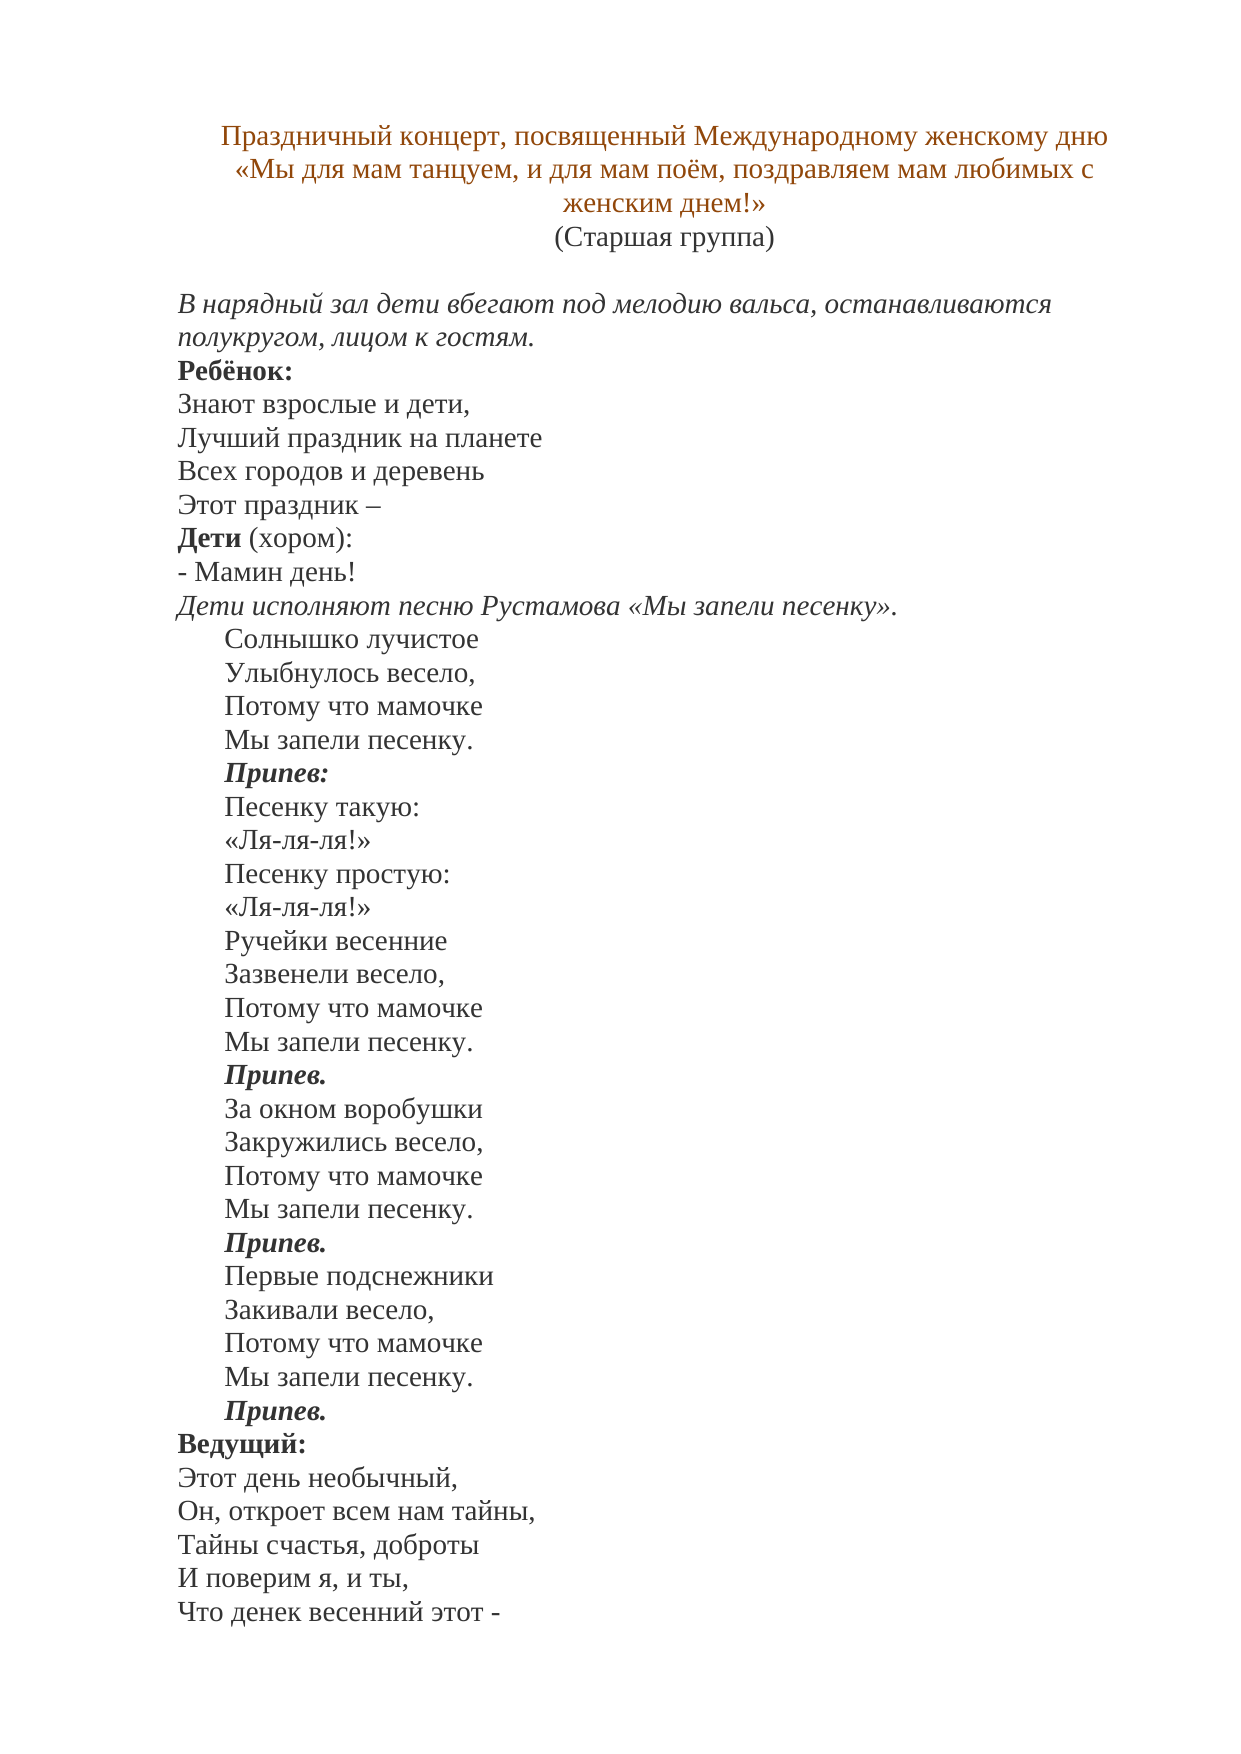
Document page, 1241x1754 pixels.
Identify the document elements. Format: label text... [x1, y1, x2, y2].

text Ребёнок: [177, 353, 1152, 386]
text Что денек весенний этот - [177, 1594, 1152, 1627]
text Знают взрослые и дети, [177, 386, 1152, 420]
text Солнышко лучистое [224, 621, 1152, 655]
text - Мамин день! [177, 554, 1152, 588]
text Дети исполняют песню Рустамова «Мы запели песенку». [177, 588, 1152, 621]
text В нарядный зал дети вбегают под мелодию вальса, останавливаются полукругом, лицом к гостям. [177, 286, 1152, 353]
text Лучший праздник на планете [177, 420, 1152, 453]
text Тайны счастья, доброты [177, 1527, 1152, 1560]
text Припев. [224, 1057, 1152, 1091]
text Ручейки весенние [224, 923, 1152, 957]
subtitle Праздничный концерт, посвященный Международному женскому дню «Мы для мам танцуем, и для мам поём, поздравляем мам любимых с женским днем!» [177, 118, 1152, 219]
text Первые подснежники Закивали весело, [224, 1258, 1152, 1326]
text Этот день необычный, [177, 1460, 1152, 1493]
text Он, откроет всем нам тайны, [177, 1493, 1152, 1527]
text Припев: Песенку такую: «Ля-ля-ля!» Песенку простую: «Ля-ля-ля!» [224, 755, 1152, 923]
text Потому что мамочке Мы запели песенку. [224, 1326, 1152, 1393]
text И поверим я, и ты, [177, 1560, 1152, 1594]
text Ведущий: [177, 1426, 1152, 1460]
text Припев. [224, 1393, 1152, 1426]
text Этот праздник – [177, 487, 1152, 521]
text За окном воробушки Закружились весело, Потому что мамочке Мы запели песенку. [224, 1091, 1152, 1225]
text Улыбнулось весело, Потому что мамочке Мы запели песенку. [224, 655, 1152, 755]
text Припев. [224, 1225, 1152, 1258]
text Дети (хором): [177, 521, 1152, 554]
text Зазвенели весело, Потому что мамочке Мы запели песенку. [224, 957, 1152, 1057]
text (Старшая группа) [177, 219, 1152, 252]
text Всех городов и деревень [177, 453, 1152, 487]
